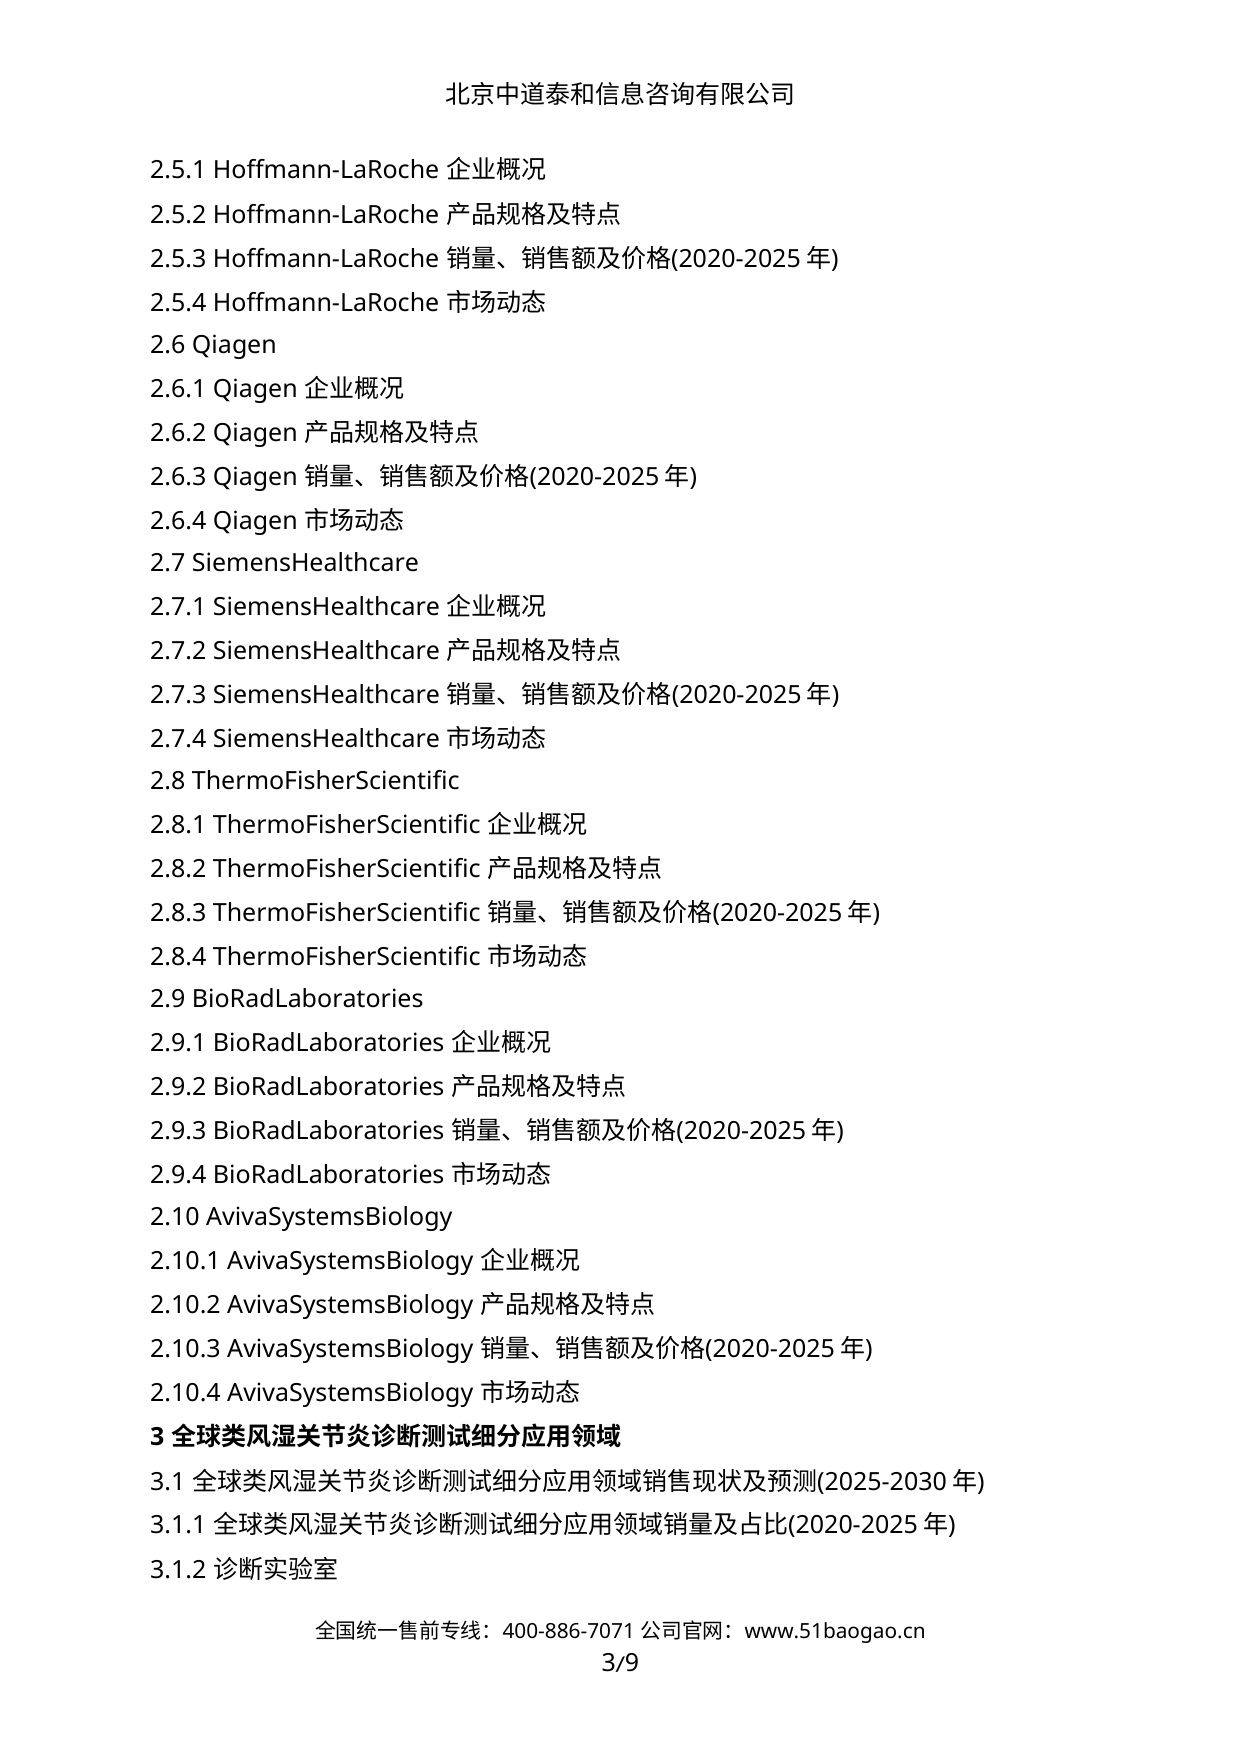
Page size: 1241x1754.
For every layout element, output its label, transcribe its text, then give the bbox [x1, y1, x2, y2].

text 2.10.1 AvivaSystemsBiology 企业概况 [150, 1241, 1090, 1277]
text 2.10.2 AvivaSystemsBiology 产品规格及特点 [150, 1285, 1090, 1321]
text 2.7.1 SiemensHealthcare 企业概况 [150, 586, 1090, 622]
text 2.8.4 ThermoFisherScientific 市场动态 [150, 937, 1090, 973]
text 2.9 BioRadLaboratories [150, 981, 1090, 1015]
text 2.8.1 ThermoFisherScientific 企业概况 [150, 804, 1090, 841]
text 2.10.3 AvivaSystemsBiology 销量、销售额及价格(2020-2025年) [150, 1329, 1090, 1365]
text 2.5.3 Hoffmann-LaRoche 销量、销售额及价格(2020-2025年) [150, 238, 1090, 274]
text 2.6.2 Qiagen 产品规格及特点 [150, 412, 1090, 448]
text 2.7.4 SiemensHealthcare 市场动态 [150, 718, 1090, 755]
text 2.9.2 BioRadLaboratories 产品规格及特点 [150, 1067, 1090, 1103]
text 2.8 ThermoFisherScientific [150, 762, 1090, 797]
text 2.6.1 Qiagen 企业概况 [150, 368, 1090, 404]
text 2.6.3 Qiagen 销量、销售额及价格(2020-2025年) [150, 456, 1090, 492]
text 3.1 全球类风湿关节炎诊断测试细分应用领域销售现状及预测(2025-2030年) [150, 1461, 1090, 1497]
text 2.9.4 BioRadLaboratories 市场动态 [150, 1155, 1090, 1191]
text 2.7.3 SiemensHealthcare 销量、销售额及价格(2020-2025年) [150, 674, 1090, 711]
text 2.10.4 AvivaSystemsBiology 市场动态 [150, 1373, 1090, 1409]
text 2.5.1 Hoffmann-LaRoche 企业概况 [150, 150, 1090, 186]
text 2.7 SiemensHealthcare [150, 544, 1090, 578]
text 2.6 Qiagen [150, 326, 1090, 360]
text 2.8.2 ThermoFisherScientific 产品规格及特点 [150, 848, 1090, 885]
text 2.7.2 SiemensHealthcare 产品规格及特点 [150, 630, 1090, 667]
text 2.6.4 Qiagen 市场动态 [150, 500, 1090, 537]
text 3 全球类风湿关节炎诊断测试细分应用领域 [150, 1417, 1090, 1453]
text 3.1.2 诊断实验室 [150, 1549, 1090, 1585]
text 2.8.3 ThermoFisherScientific 销量、销售额及价格(2020-2025年) [150, 892, 1090, 929]
text 2.9.1 BioRadLaboratories 企业概况 [150, 1022, 1090, 1059]
text 3.1.1 全球类风湿关节炎诊断测试细分应用领域销量及占比(2020-2025年) [150, 1505, 1090, 1541]
text 2.10 AvivaSystemsBiology [150, 1199, 1090, 1233]
text 2.9.3 BioRadLaboratories 销量、销售额及价格(2020-2025年) [150, 1111, 1090, 1147]
text 2.5.2 Hoffmann-LaRoche 产品规格及特点 [150, 194, 1090, 230]
text 2.5.4 Hoffmann-LaRoche 市场动态 [150, 282, 1090, 318]
